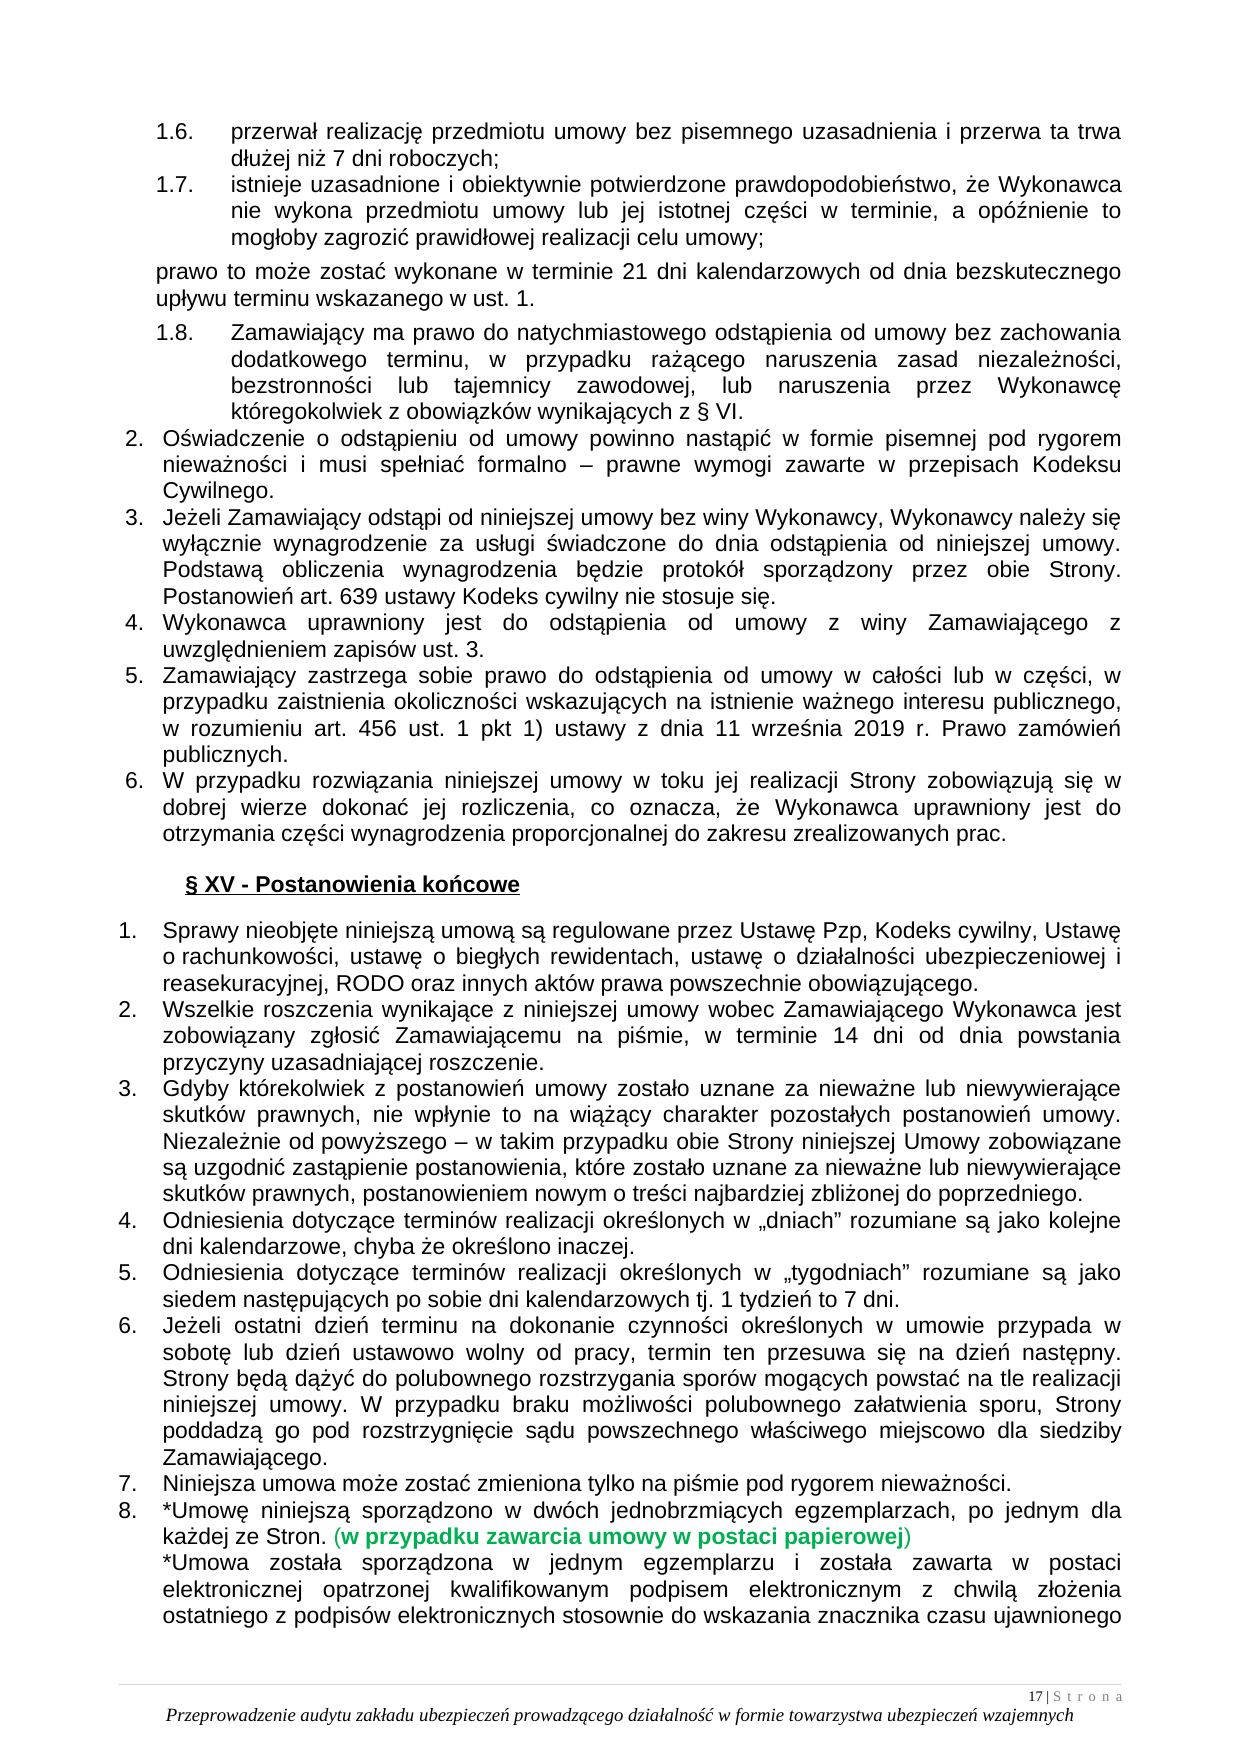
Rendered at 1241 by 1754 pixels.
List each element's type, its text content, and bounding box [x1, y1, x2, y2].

list Zamawiający zastrzega sobie prawo do odstąpienia od umowy w całości lub w części, w przypadku zaistnienia okoliczności wskazujących na istnienie ważnego interesu publicznego, w rozumieniu art. 456 ust. 1 pkt 1) ustawy z dnia 11 września 2019 r. Prawo zamówień publicznych. [125, 662, 1122, 767]
list Gdyby którekolwiek z postanowień umowy zostało uznane za nieważne lub niewywierające skutków prawnych, nie wpłynie to na wiążący charakter pozostałych postanowień umowy. Niezależnie od powyższego – w takim przypadku obie Strony niniejszej Umowy zobowiązane są uzgodnić zastąpienie postanowienia, które zostało uznane za nieważne lub niewywierające skutków prawnych, postanowieniem nowym o treści najbardziej zbliżonej do poprzedniego. [118, 1075, 1122, 1207]
list przerwał realizację przedmiotu umowy bez pisemnego uzasadnienia i przerwa ta trwa dłużej niż 7 dni roboczych; [156, 118, 1122, 171]
list Niniejsza umowa może zostać zmieniona tylko na piśmie pod rygorem nieważności. [118, 1470, 1122, 1497]
list Sprawy nieobjęte niniejszą umową są regulowane przez Ustawę Pzp, Kodeks cywilny, Ustawę o rachunkowości, ustawę o biegłych rewidentach, ustawę o działalności ubezpieczeniowej i reasekuracyjnej, RODO oraz innych aktów prawa powszechnie obowiązującego. [118, 917, 1122, 996]
list Odniesienia dotyczące terminów realizacji określonych w „dniach” rozumiane są jako kolejne dni kalendarzowe, chyba że określono inaczej. [118, 1207, 1122, 1259]
list Wszelkie roszczenia wynikające z niniejszej umowy wobec Zamawiającego Wykonawca jest zobowiązany zgłosić Zamawiającemu na piśmie, w terminie 14 dni od dnia powstania przyczyny uzasadniającej roszczenie. [118, 996, 1122, 1075]
list Jeżeli ostatni dzień terminu na dokonanie czynności określonych w umowie przypada w sobotę lub dzień ustawowo wolny od pracy, termin ten przesuwa się na dzień następny. Strony będą dążyć do polubownego rozstrzygania sporów mogących powstać na tle realizacji niniejszej umowy. W przypadku braku możliwości polubownego załatwienia sporu, Strony poddadzą go pod rozstrzygnięcie sądu powszechnego właściwego miejscowo dla siedziby Zamawiającego. [118, 1312, 1122, 1470]
list *Umowę niniejszą sporządzono w dwóch jednobrzmiących egzemplarzach, po jednym dla każdej ze Stron. (w przypadku zawarcia umowy w postaci papierowej) [118, 1497, 1122, 1549]
list W przypadku rozwiązania niniejszej umowy w toku jej realizacji Strony zobowiązują się w dobrej wierze dokonać jej rozliczenia, co oznacza, że Wykonawca uprawniony jest do otrzymania części wynagrodzenia proporcjonalnej do zakresu zrealizowanych prac. [125, 767, 1122, 846]
list Odniesienia dotyczące terminów realizacji określonych w „tygodniach” rozumiane są jako siedem następujących po sobie dni kalendarzowych tj. 1 tydzień to 7 dni. [118, 1259, 1122, 1312]
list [162, 1549, 1122, 1628]
list Zamawiający ma prawo do natychmiastowego odstąpienia od umowy bez zachowania dodatkowego terminu, w przypadku rażącego naruszenia zasad niezależności, bezstronności lub tajemnicy zawodowej, lub naruszenia przez Wykonawcę któregokolwiek z obowiązków wynikających z § VI. [156, 319, 1122, 425]
list Oświadczenie o odstąpieniu od umowy powinno nastąpić w formie pisemnej pod rygorem nieważności i musi spełniać formalno – prawne wymogi zawarte w przepisach Kodeksu Cywilnego. [125, 425, 1122, 504]
list istnieje uzasadnione i obiektywnie potwierdzone prawdopodobieństwo, że Wykonawca nie wykona przedmiotu umowy lub jej istotnej części w terminie, a opóźnienie to mogłoby zagrozić prawidłowej realizacji celu umowy; [156, 171, 1122, 250]
list Jeżeli Zamawiający odstąpi od niniejszej umowy bez winy Wykonawcy, Wykonawcy należy się wyłącznie wynagrodzenie za usługi świadczone do dnia odstąpienia od niniejszej umowy. Podstawą obliczenia wynagrodzenia będzie protokół sporządzony przez obie Strony. Postanowień art. 639 ustawy Kodeks cywilny nie stosuje się. [125, 504, 1122, 609]
list Wykonawca uprawniony jest do odstąpienia od umowy z winy Zamawiającego z uwzględnieniem zapisów ust. 3. [125, 609, 1122, 662]
subtitle § XV - Postanowienia końcowe [185, 871, 1122, 898]
text prawo to może zostać wykonane w terminie 21 dni kalendarzowych od dnia bezskutecznego upływu terminu wskazanego w ust. 1. [156, 258, 1122, 311]
